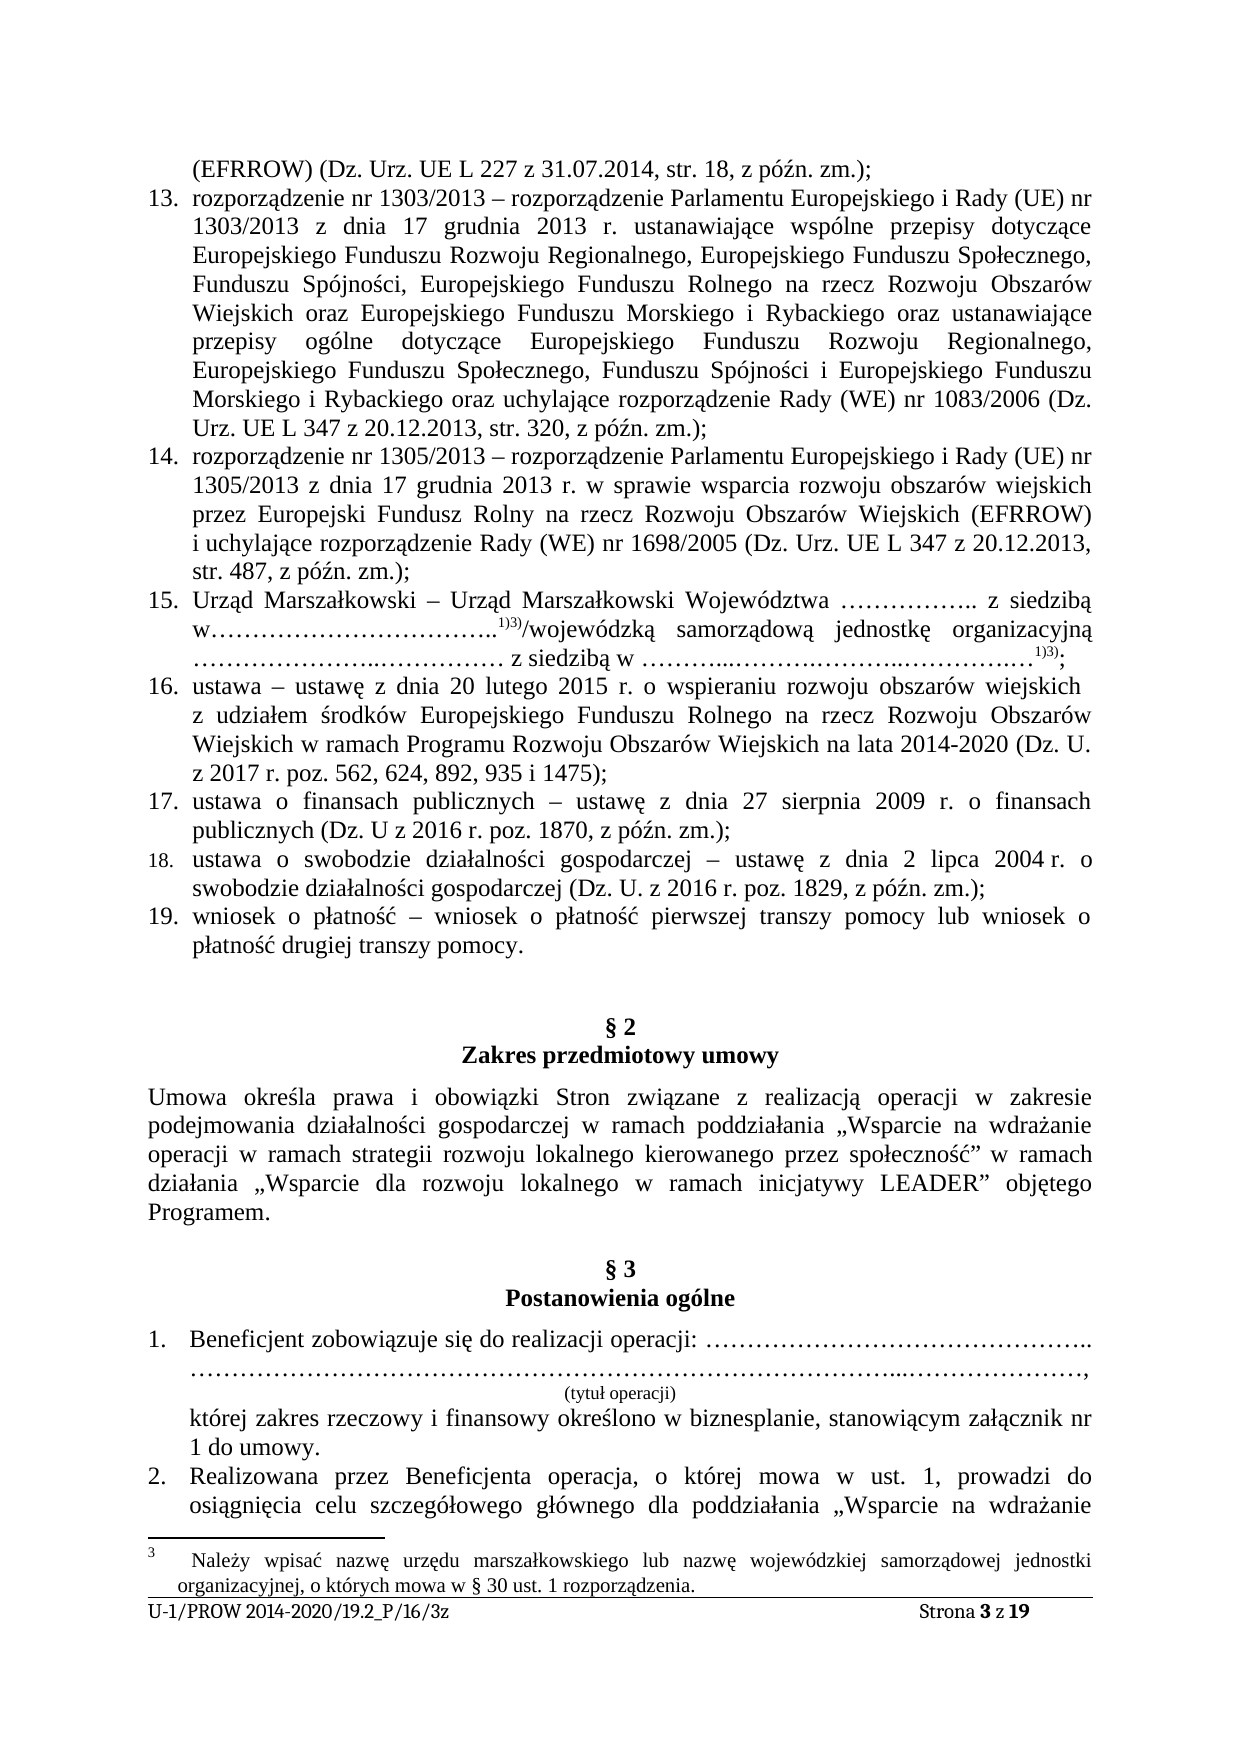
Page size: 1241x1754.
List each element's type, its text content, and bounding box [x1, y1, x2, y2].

text Urząd Marszałkowski – Urząd Marszałkowski Województwa …………….. z siedzibą w……………………………..1)3)/wojewódzką samorządową jednostkę organizacyjną …………………..…………… z siedzibą w ………...……….………..………….…1)); [148, 585, 1093, 671]
text Umowa określa prawa i obowiązki Stron związane z realizacją operacji w zakresie podejmowania działalności gospodarczej w ramach poddziałania „Wsparcie na wdrażanie operacji w ramach strategii rozwoju lokalnego kierowanego przez społeczność” w ramach działania „Wsparcie dla rozwoju lokalnego w ramach inicjatywy LEADER” objętego Programem. [148, 1082, 1093, 1226]
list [148, 1461, 1093, 1518]
text wniosek o płatność – wniosek o płatność pierwszej transzy pomocy lub wniosek o płatność drugiej transzy pomocy. [148, 901, 1093, 959]
text ustawa o swobodzie działalności gospodarczej – ustawę z dnia 2 lipca 2004 r. o swobodzie działalności gospodarczej (Dz. U. z 2016 r. poz. 1829, z późn. zm.); [148, 844, 1093, 901]
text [148, 154, 1093, 183]
list Beneficjent zobowiązuje się do realizacji operacji: ……………………………………….. …………………………………………………………………………...…………………, [148, 1324, 1093, 1382]
text § 2 [148, 1012, 1093, 1041]
text Postanowienia ogólne [148, 1283, 1093, 1312]
text rozporządzenie nr 1303/2013 – rozporządzenie Parlamentu Europejskiego i Rady (UE) nr 1303/2013 z dnia 17 grudnia 2013 r. ustanawiające wspólne przepisy dotyczące Europejskiego Funduszu Rozwoju Regionalnego, Europejskiego Funduszu Społecznego, Funduszu Spójności, Europejskiego Funduszu Rolnego na rzecz Rozwoju Obszarów Wiejskich oraz Europejskiego Funduszu Morskiego i Rybackiego oraz ustanawiające przepisy ogólne dotyczące Europejskiego Funduszu Rozwoju Regionalnego, Europejskiego Funduszu Społecznego, Funduszu Spójności i Europejskiego Funduszu Morskiego i Rybackiego oraz uchylające rozporządzenie Rady (WE) nr 1083/2006 (Dz. Urz. UE L 347 z 20.12.2013, str. 320, z późn. zm.); [148, 183, 1093, 441]
text § 3 [148, 1254, 1093, 1283]
text ustawa o finansach publicznych – ustawę z dnia 27 sierpnia 2009 r. o finansach publicznych (Dz. U z 2016 r. poz. 1870, z późn. zm.); [148, 786, 1093, 844]
text ustawa – ustawę z dnia 20 lutego 2015 r. o wspieraniu rozwoju obszarów wiejskich z udziałem środków Europejskiego Funduszu Rolnego na rzecz Rozwoju Obszarów Wiejskich w ramach Programu Rozwoju Obszarów Wiejskich na lata 2014-2020 (Dz. U. z 2017 r. poz. 562, 624, 892, 935 i 1475); [148, 671, 1093, 786]
text której zakres rzeczowy i finansowy określono w biznesplanie, stanowiącym załącznik nr 1 do umowy. [189, 1403, 1093, 1461]
text rozporządzenie nr 1305/2013 – rozporządzenie Parlamentu Europejskiego i Rady (UE) nr 1305/2013 z dnia 17 grudnia 2013 r. w sprawie wsparcia rozwoju obszarów wiejskich przez Europejski Fundusz Rolny na rzecz Rozwoju Obszarów Wiejskich (EFRROW) i uchylające rozporządzenie Rady (WE) nr 1698/2005 (Dz. Urz. UE L 347 z 20.12.2013, str. 487, z późn. zm.); [148, 441, 1093, 585]
text Zakres przedmiotowy umowy [148, 1041, 1093, 1069]
text (tytuł operacji) [148, 1382, 1093, 1403]
